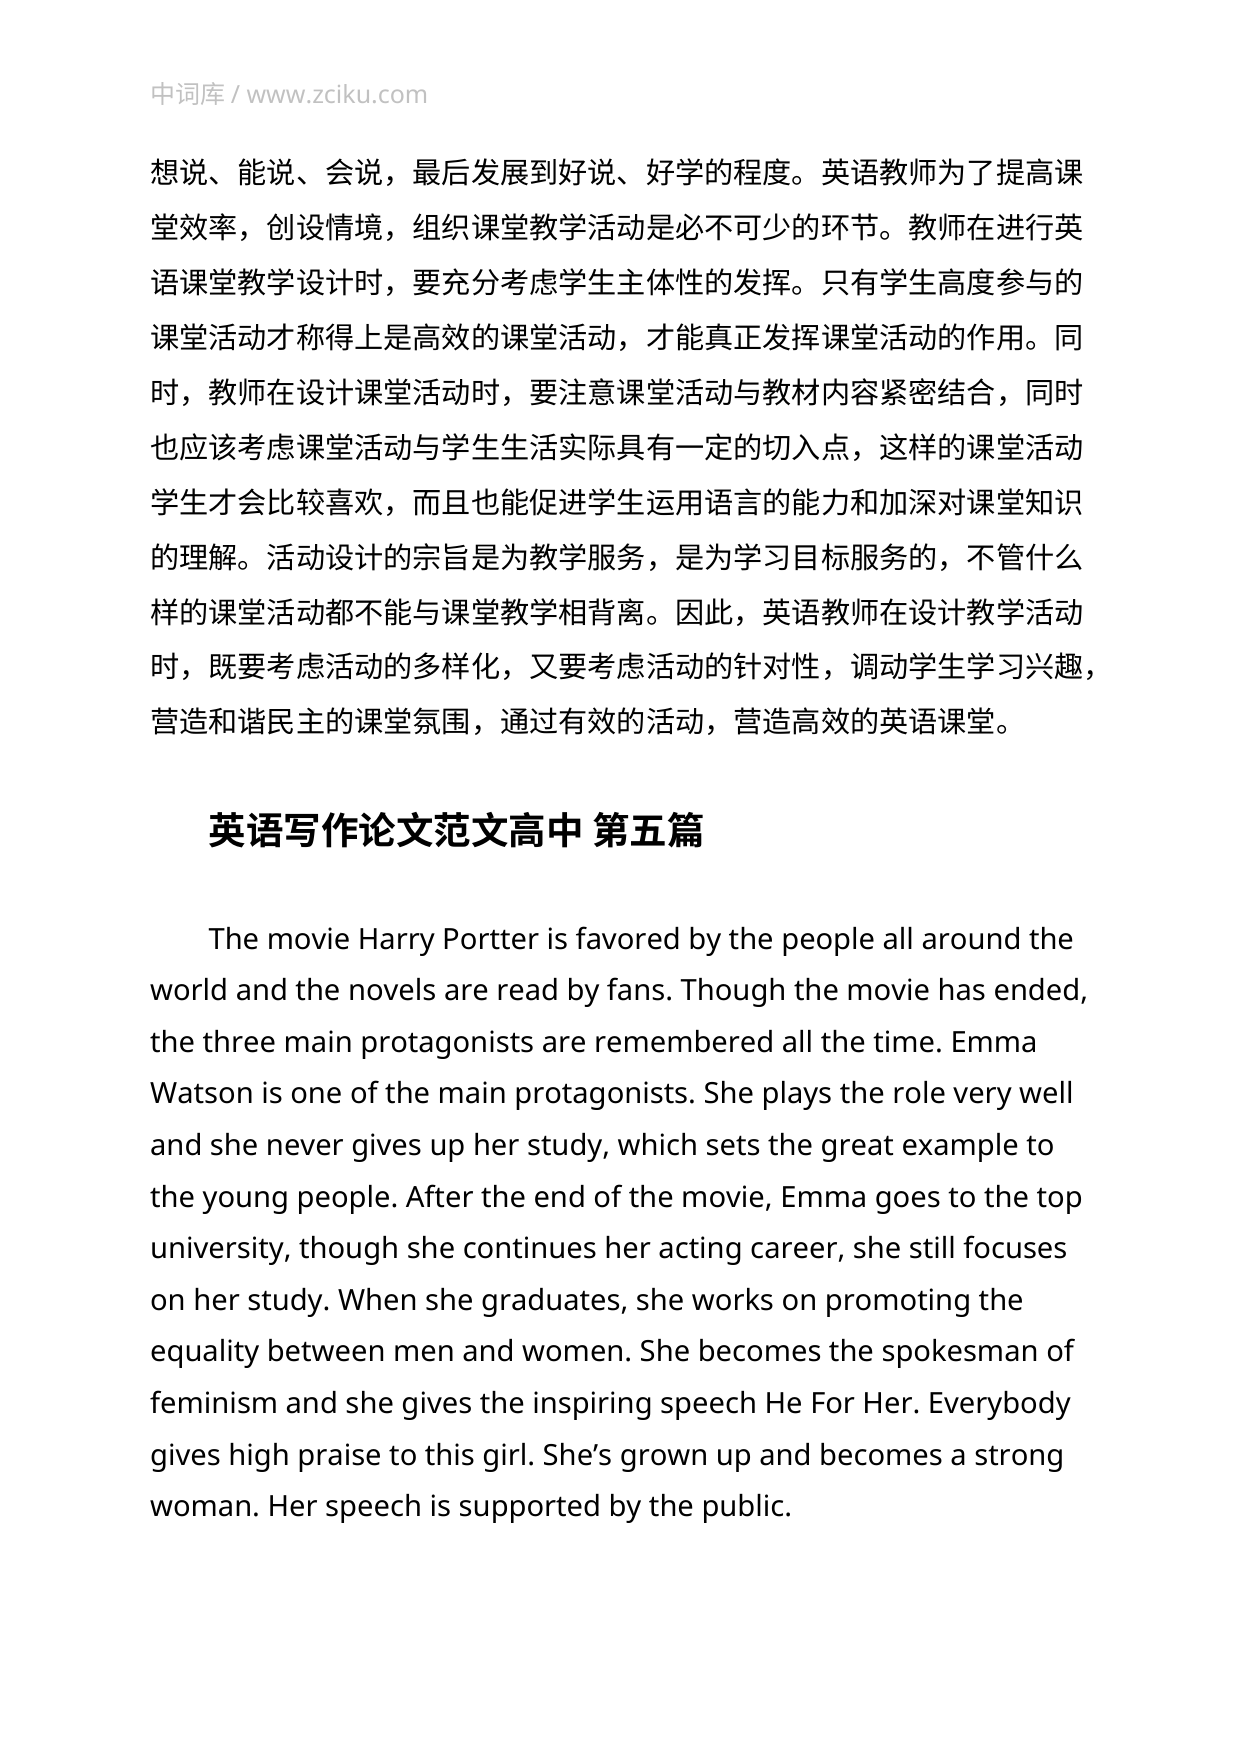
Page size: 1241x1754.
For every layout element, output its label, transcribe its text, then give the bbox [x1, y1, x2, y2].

text The movie Harry Portter is favored by the people all around the world and the novels are read by fans. Though the movie has ended, the three main protagonists are remembered all the time. Emma Watson is one of the main protagonists. She plays the role very well and she never gives up her study, which sets the great example to the young people. After the end of the movie, Emma goes to the top university, though she continues her acting career, she still focuses on her study. When she graduates, she works on promoting the equality between men and women. She becomes the spokesman of feminism and she gives the inspiring speech He For Her. Everybody gives high praise to this girl. She’s grown up and becomes a strong woman. Her speech is supported by the public. [150, 918, 1090, 1525]
text 英语写作论文范文高中 第五篇 [150, 801, 1090, 855]
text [150, 150, 1090, 741]
